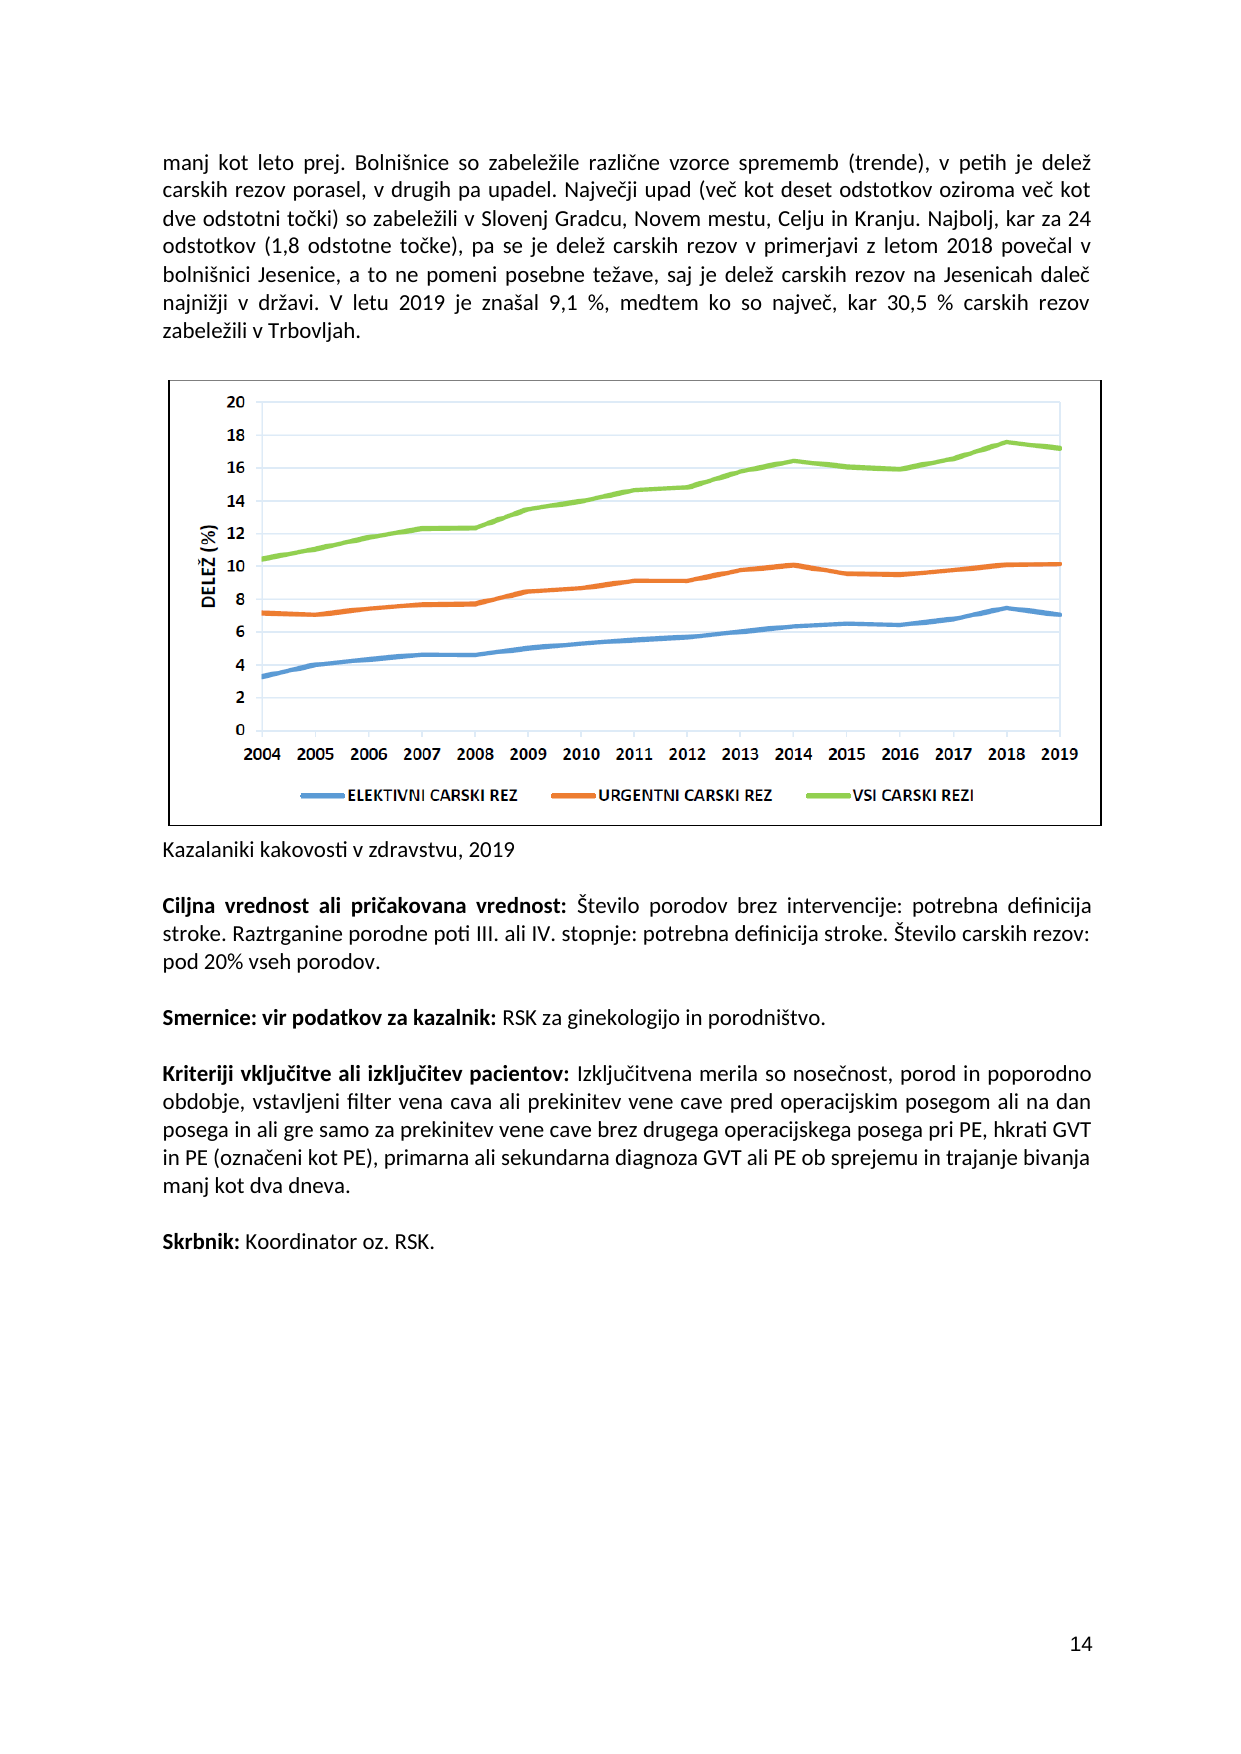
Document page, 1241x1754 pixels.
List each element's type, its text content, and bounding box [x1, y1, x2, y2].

text Smernice: vir podatkov za kazalnik: RSK za ginekologijo in porodništvo. [162, 1003, 1093, 1031]
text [162, 148, 1093, 344]
text Ciljna vrednost ali pričakovana vrednost: Število porodov brez intervencije: potrebna definicija stroke. Raztrganine porodne poti III. ali IV. stopnje: potrebna definicija stroke. Število carskih rezov: pod 20% vseh porodov. [162, 891, 1093, 975]
text Skrbnik: Koordinator oz. RSK. [162, 1227, 1093, 1255]
text Kazalaniki kakovosti v zdravstvu, 2019 [162, 835, 1093, 863]
picture [162, 371, 1108, 835]
text Kriteriji vključitve ali izključitev pacientov: Izključitvena merila so nosečnost, porod in poporodno obdobje, vstavljeni filter vena cava ali prekinitev vene cave pred operacijskim posegom ali na dan posega in ali gre samo za prekinitev vene cave brez drugega operacijskega posega pri PE, hkrati GVT in PE (označeni kot PE), primarna ali sekundarna diagnoza GVT ali PE ob sprejemu in trajanje bivanja manj kot dva dneva. [162, 1059, 1093, 1199]
